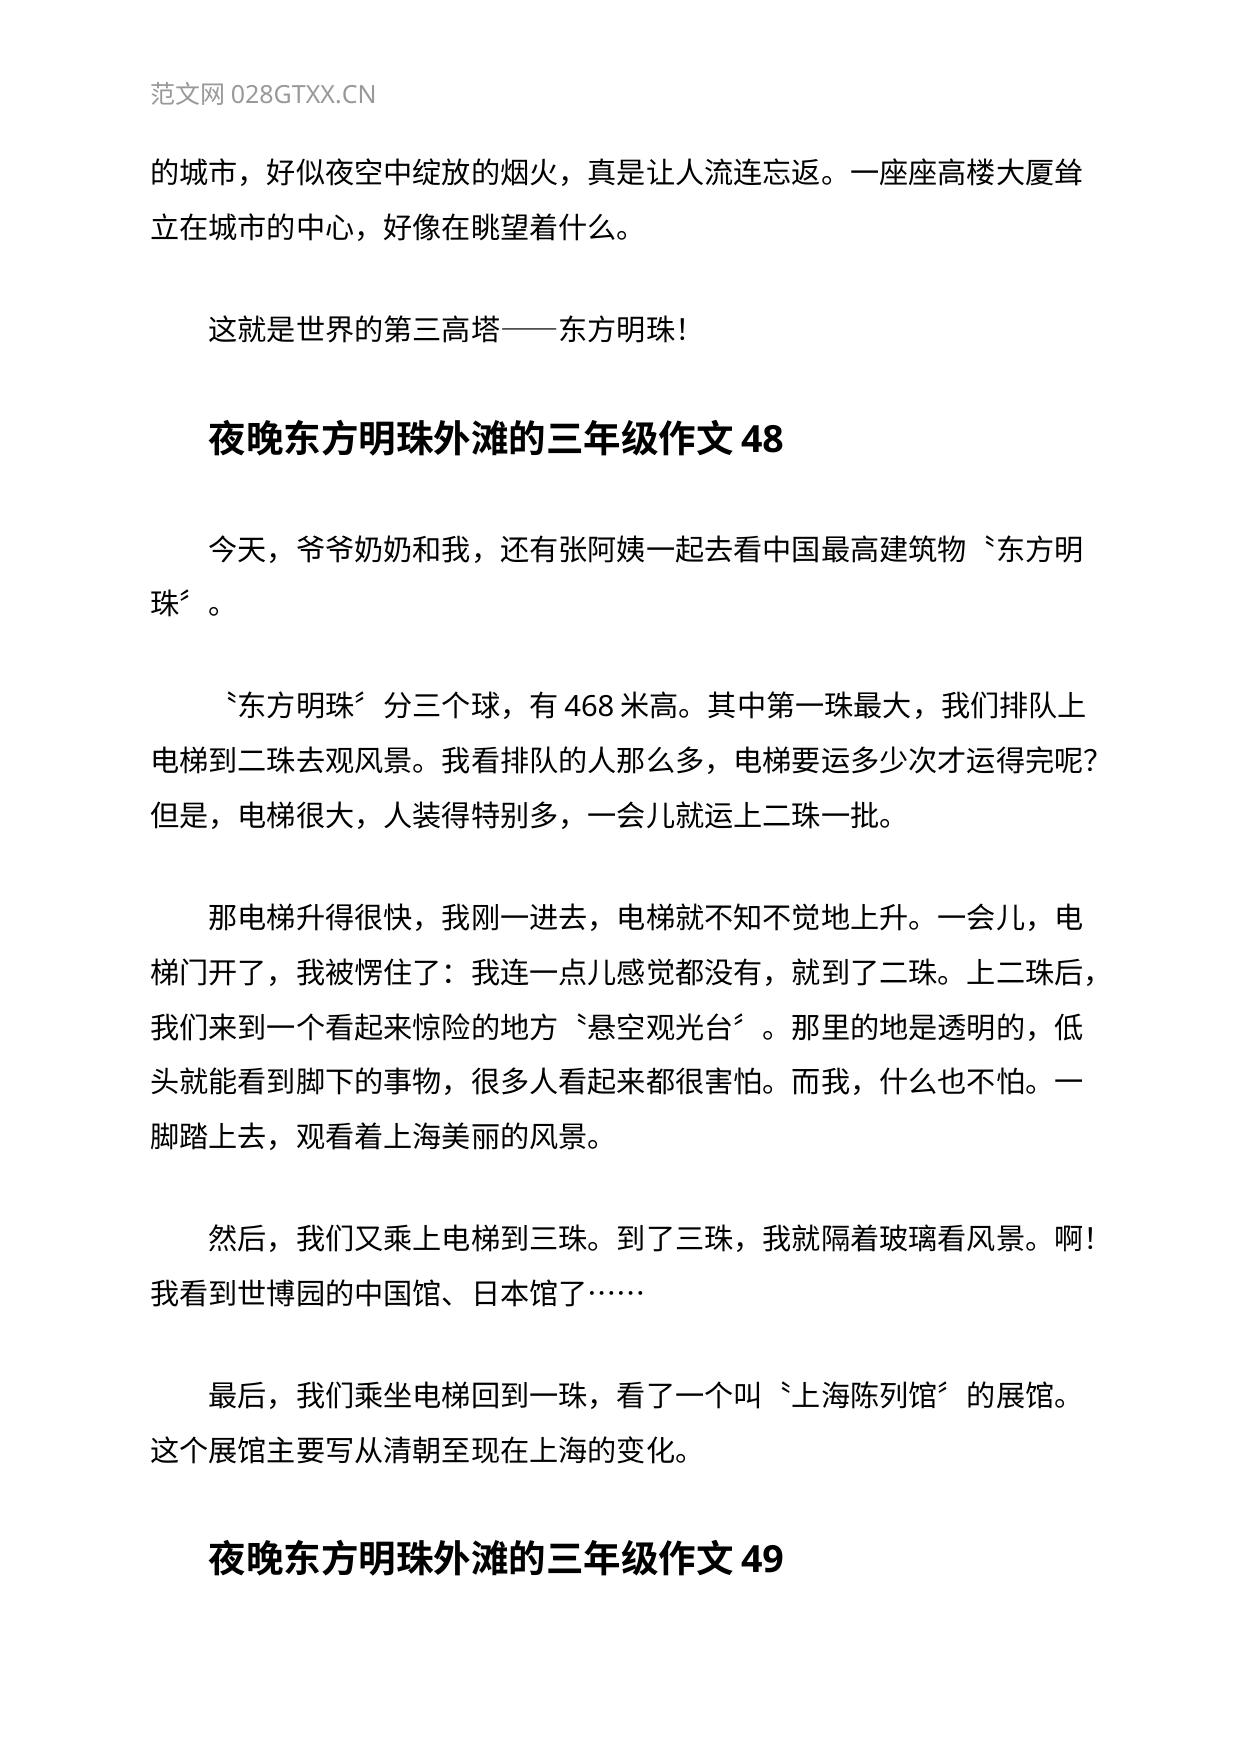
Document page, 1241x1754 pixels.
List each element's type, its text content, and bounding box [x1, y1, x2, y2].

text 〝东方明珠〞分三个球，有468米高。其中第一珠最大，我们排队上电梯到二珠去观风景。我看排队的人那么多，电梯要运多少次才运得完呢？但是，电梯很大，人装得特别多，一会儿就运上二珠一批。 [150, 683, 1090, 835]
text 最后，我们乘坐电梯回到一珠，看了一个叫〝上海陈列馆〞的展馆。这个展馆主要写从清朝至现在上海的变化。 [150, 1372, 1090, 1469]
text 然后，我们又乘上电梯到三珠。到了三珠，我就隔着玻璃看风景。啊！我看到世博园的中国馆、日本馆了…… [150, 1216, 1090, 1313]
text 这就是世界的第三高塔——东方明珠！ [150, 307, 1090, 349]
text 夜晚东方明珠外滩的三年级作文48 [150, 408, 1090, 463]
text 今天，爷爷奶奶和我，还有张阿姨一起去看中国最高建筑物〝东方明珠〞。 [150, 526, 1090, 623]
text 夜晚东方明珠外滩的三年级作文49 [150, 1529, 1090, 1583]
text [150, 150, 1090, 247]
text 那电梯升得很快，我刚一进去，电梯就不知不觉地上升。一会儿，电梯门开了，我被愣住了：我连一点儿感觉都没有，就到了二珠。上二珠后，我们来到一个看起来惊险的地方〝悬空观光台〞。那里的地是透明的，低头就能看到脚下的事物，很多人看起来都很害怕。而我，什么也不怕。一脚踏上去，观看着上海美丽的风景。 [150, 894, 1090, 1156]
